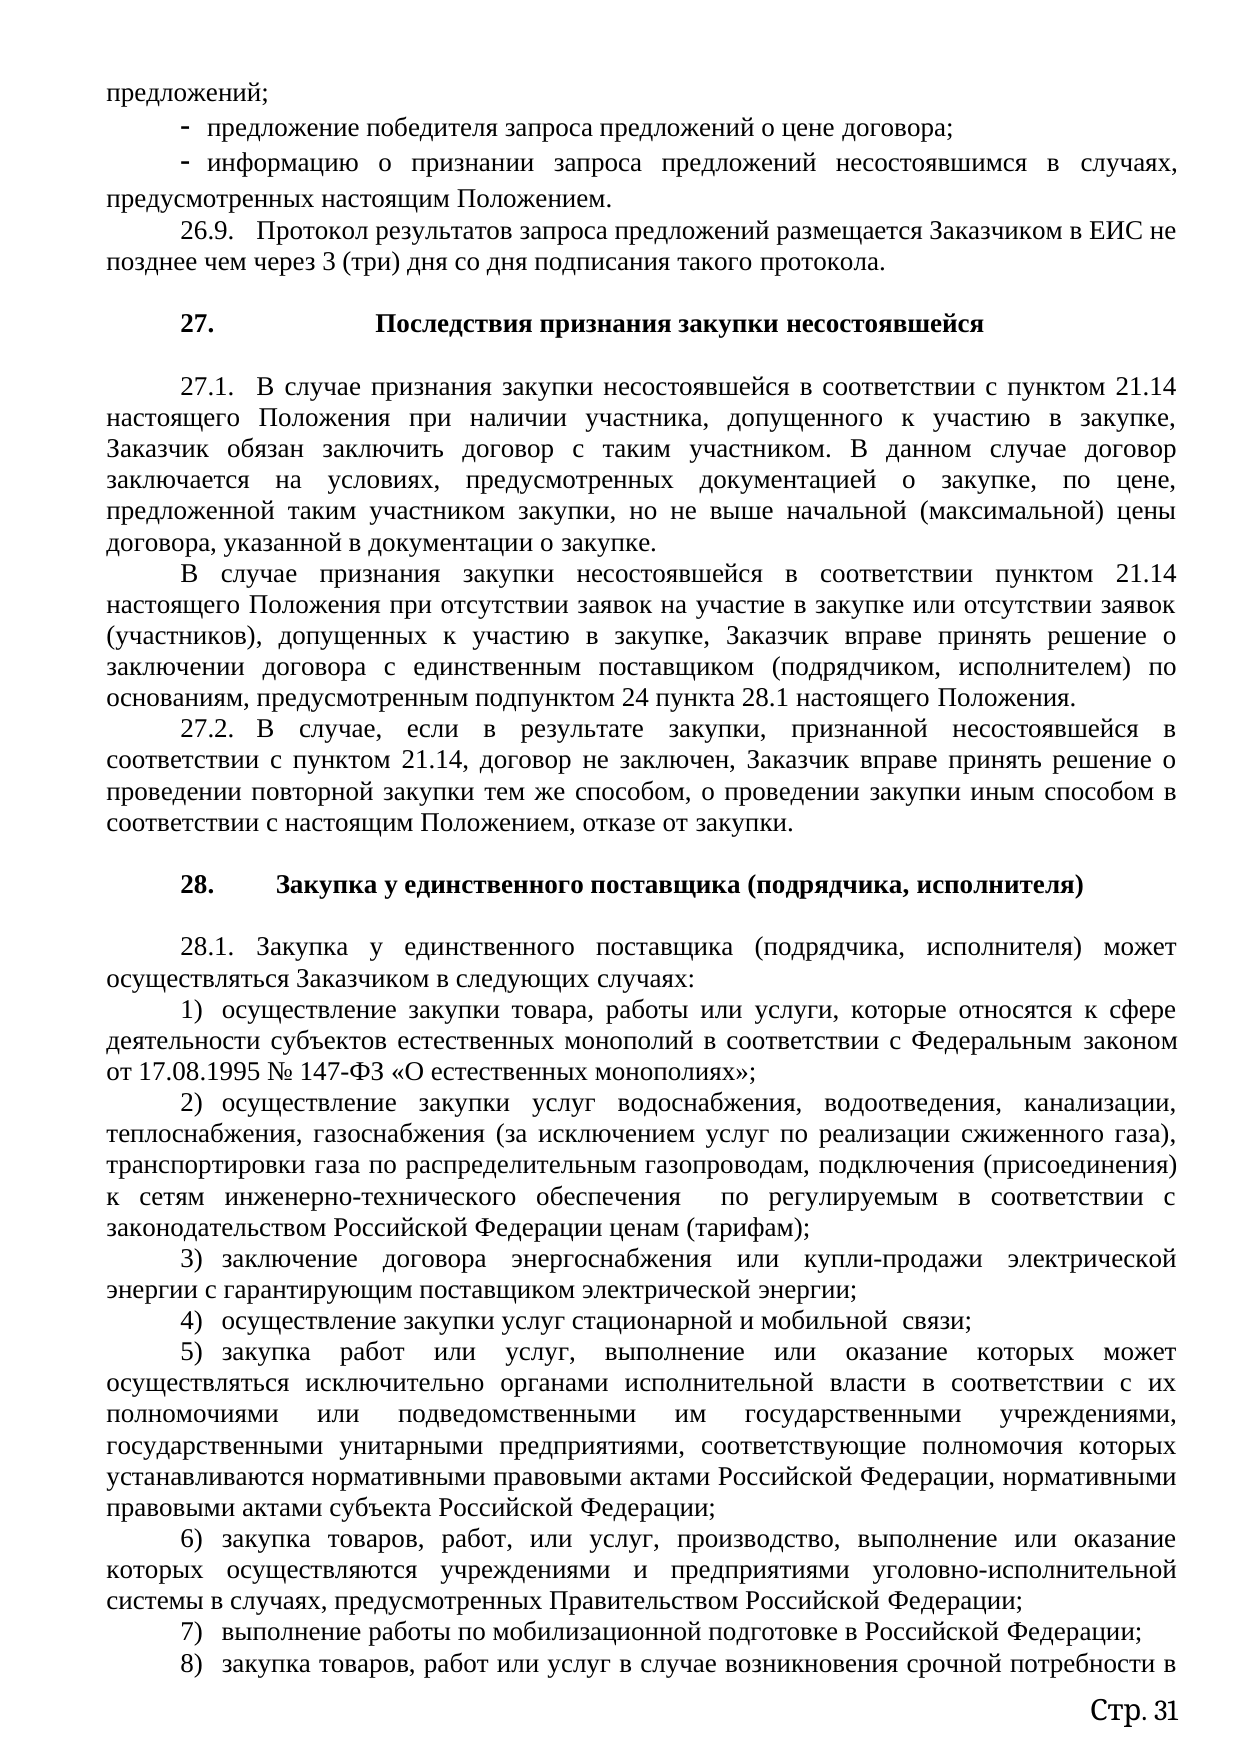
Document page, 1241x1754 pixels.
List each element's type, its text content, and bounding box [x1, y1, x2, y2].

list В случае, если в результате закупки, признанной несостоявшейся в соответствии с пунктом 21.14, договор не заключен, Заказчик вправе принять решение о проведении повторной закупки тем же способом, о проведении закупки иным способом в соответствии с настоящим Положением, отказе от закупки. [106, 712, 1178, 837]
list заключение договора энергоснабжения или купли-продажи электрической энергии с гарантирующим поставщиком электрической энергии; [106, 1242, 1178, 1304]
list осуществление закупки услуг водоснабжения, водоотведения, канализации, теплоснабжения, газоснабжения (за исключением услуг по реализации сжиженного газа), транспортировки газа по распределительным газопроводам, подключения (присоединения) к сетям инженерно-технического обеспечения по регулируемым в соответствии с законодательством Российской Федерации ценам (тарифам); [106, 1086, 1178, 1242]
list осуществление закупки услуг стационарной и мобильной связи; [106, 1304, 1178, 1335]
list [106, 77, 1178, 108]
text В случае признания закупки несостоявшейся в соответствии пунктом 21.14 настоящего Положения при отсутствии заявок на участие в закупке или отсутствии заявок (участников), допущенных к участию в закупке, Заказчик вправе принять решение о заключении договора с единственным поставщиком (подрядчиком, исполнителем) по основаниям, предусмотренным подпунктом 24 пункта 28.1 настоящего Положения. [106, 557, 1178, 712]
subtitle Последствия признания закупки несостоявшейся [106, 308, 1178, 339]
list закупка работ или услуг, выполнение или оказание которых может осуществляться исключительно органами исполнительной власти в соответствии с их полномочиями или подведомственными им государственными учреждениями, государственными унитарными предприятиями, соответствующие полномочия которых устанавливаются нормативными правовыми актами Российской Федерации, нормативными правовыми актами субъекта Российской Федерации; [106, 1335, 1178, 1522]
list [106, 1647, 1178, 1678]
list В случае признания закупки несостоявшейся в соответствии с пунктом 21.14 настоящего Положения при наличии участника, допущенного к участию в закупке, Заказчик обязан заключить договор с таким участником. В данном случае договор заключается на условиях, предусмотренных документацией о закупке, по цене, предложенной таким участником закупки, но не выше начальной (максимальной) цены договора, указанной в документации о закупке. [106, 370, 1178, 557]
subtitle Закупка у единственного поставщика (подрядчика, исполнителя) [106, 868, 1178, 899]
list информацию о признании запроса предложений несостоявшимся в случаях, предусмотренных настоящим Положением. [106, 143, 1178, 214]
list предложение победителя запроса предложений о цене договора; [106, 108, 1178, 143]
list выполнение работы по мобилизационной подготовке в Российской Федерации; [106, 1616, 1178, 1647]
list закупка товаров, работ, или услуг, производство, выполнение или оказание которых осуществляются учреждениями и предприятиями уголовно-исполнительной системы в случаях, предусмотренных Правительством Российской Федерации; [106, 1522, 1178, 1616]
list осуществление закупки товара, работы или услуги, которые относятся к сфере деятельности субъектов естественных монополий в соответствии с Федеральным законом от 17.08.1995 № 147-ФЗ «О естественных монополиях»; [106, 993, 1178, 1086]
list Закупка у единственного поставщика (подрядчика, исполнителя) может осуществляться Заказчиком в следующих случаях: [106, 931, 1178, 993]
list Протокол результатов запроса предложений размещается Заказчиком в ЕИС не позднее чем через 3 (три) дня со дня подписания такого протокола. [106, 214, 1178, 276]
